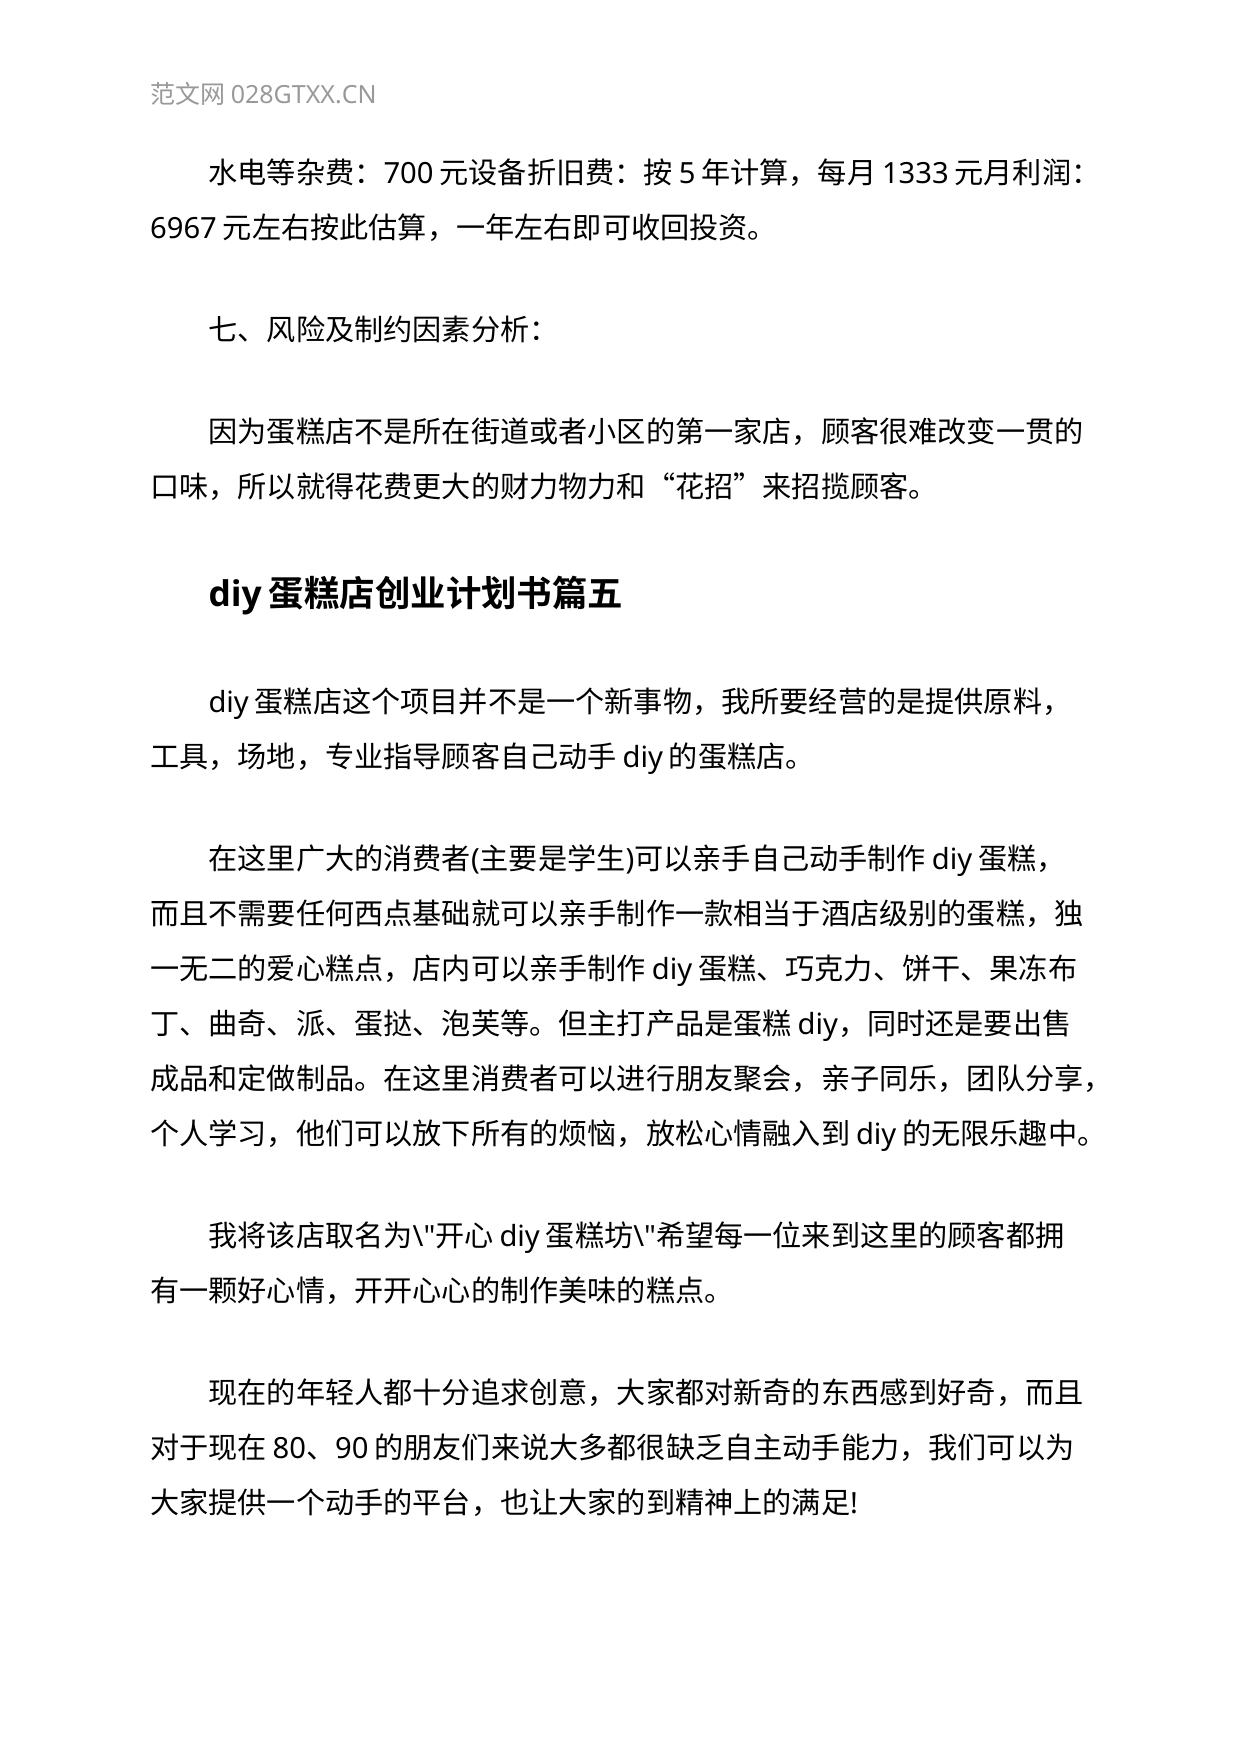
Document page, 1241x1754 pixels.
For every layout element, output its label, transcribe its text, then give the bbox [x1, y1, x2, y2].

text diy蛋糕店创业计划书篇五 [150, 565, 1090, 617]
text 水电等杂费：700元设备折旧费：按5年计算，每月1333元月利润：6967元左右按此估算，一年左右即可收回投资。 [150, 150, 1090, 247]
text 在这里广大的消费者(主要是学生)可以亲手自己动手制作diy蛋糕，而且不需要任何西点基础就可以亲手制作一款相当于酒店级别的蛋糕，独一无二的爱心糕点，店内可以亲手制作diy蛋糕、巧克力、饼干、果冻布丁、曲奇、派、蛋挞、泡芙等。但主打产品是蛋糕diy，同时还是要出售成品和定做制品。在这里消费者可以进行朋友聚会，亲子同乐，团队分享，个人学习，他们可以放下所有的烦恼，放松心情融入到diy的无限乐趣中。 [150, 836, 1090, 1153]
text 现在的年轻人都十分追求创意，大家都对新奇的东西感到好奇，而且对于现在80、90的朋友们来说大多都很缺乏自主动手能力，我们可以为大家提供一个动手的平台，也让大家的到精神上的满足! [150, 1369, 1090, 1522]
text 七、风险及制约因素分析： [150, 307, 1090, 349]
text 因为蛋糕店不是所在街道或者小区的第一家店，顾客很难改变一贯的口味，所以就得花费更大的财力物力和“花招”来招揽顾客。 [150, 409, 1090, 506]
text 我将该店取名为\"开心diy蛋糕坊\"希望每一位来到这里的顾客都拥有一颗好心情，开开心心的制作美味的糕点。 [150, 1213, 1090, 1310]
text diy蛋糕店这个项目并不是一个新事物，我所要经营的是提供原料，工具，场地，专业指导顾客自己动手diy的蛋糕店。 [150, 679, 1090, 776]
